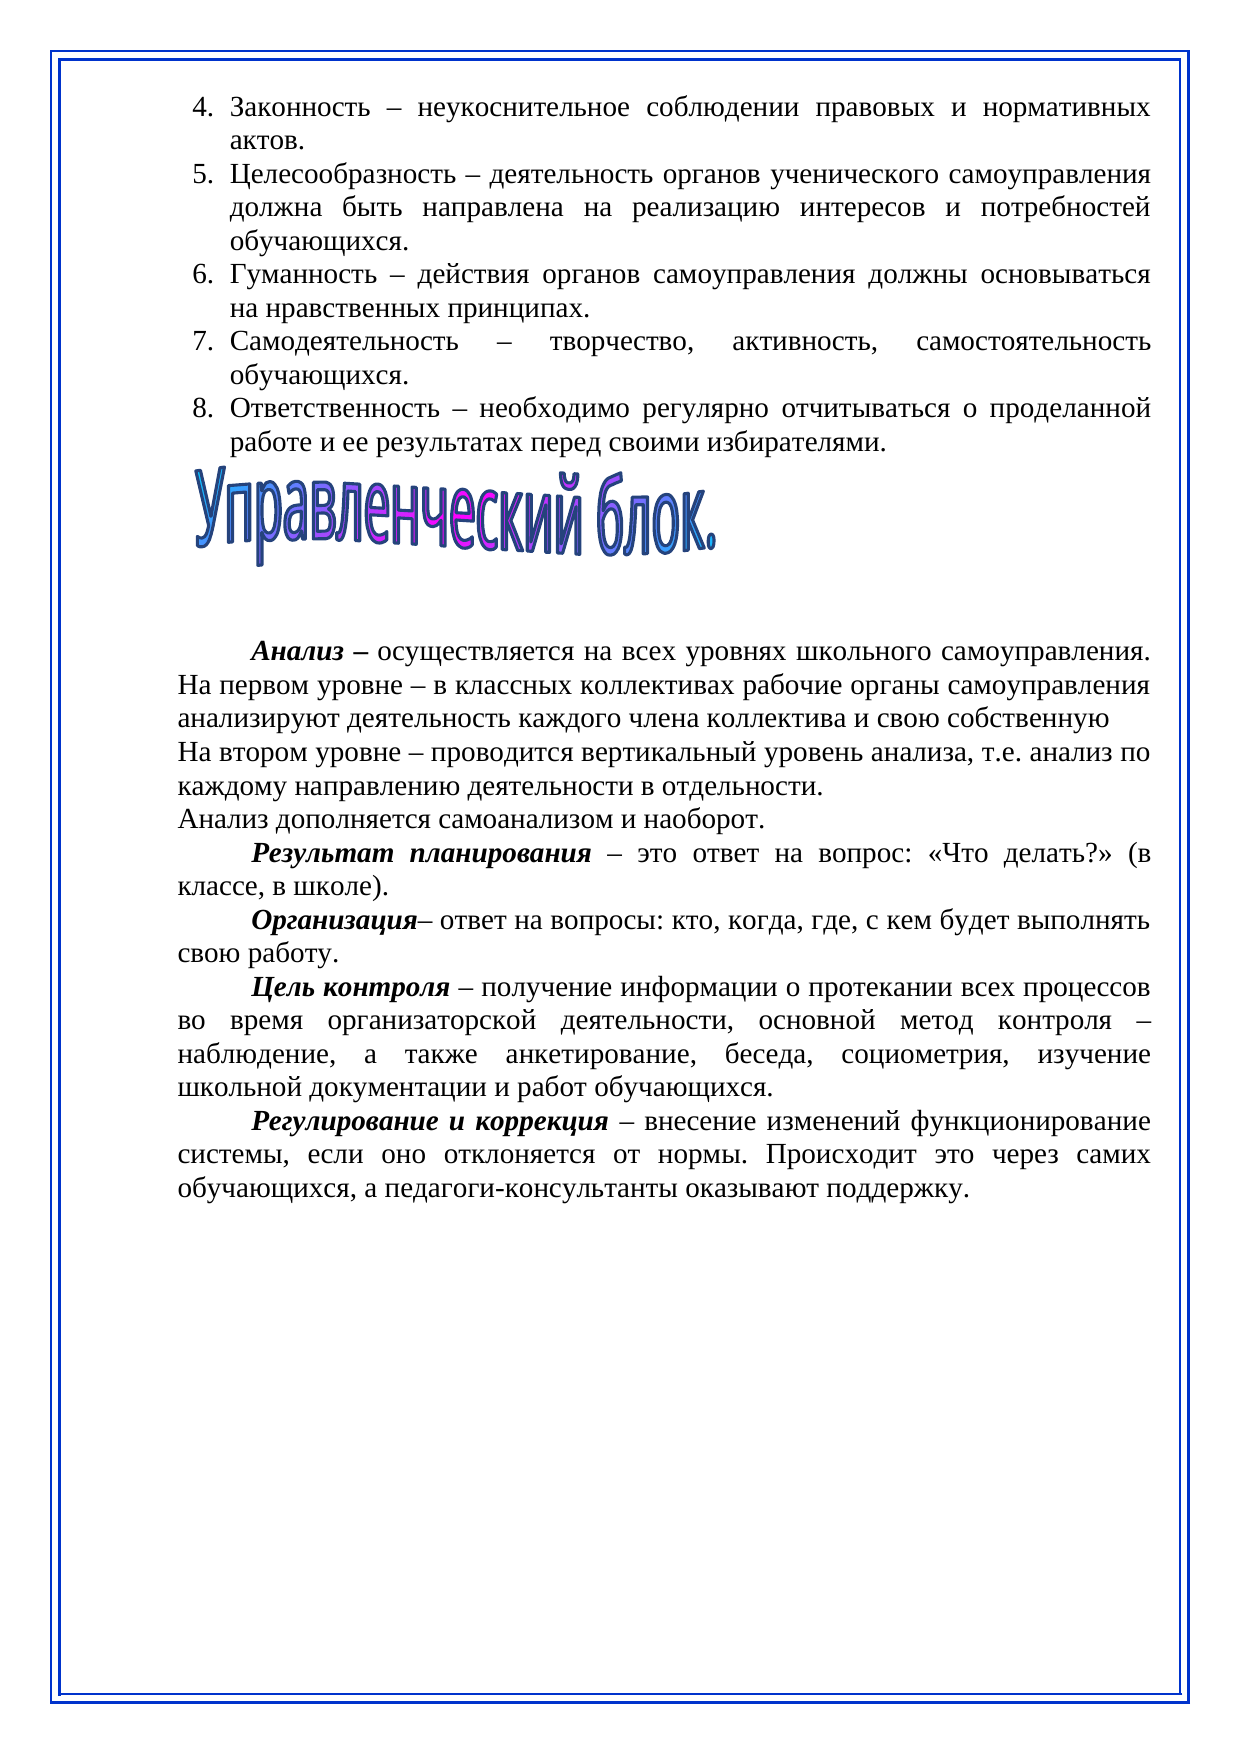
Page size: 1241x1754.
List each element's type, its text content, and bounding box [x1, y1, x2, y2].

text Организация– ответ на вопросы: кто, когда, где, с кем будет выполнять свою работу. [177, 902, 1152, 969]
text Анализ дополняется самоанализом и наоборот. [177, 801, 1152, 835]
text Цель контроля – получение информации о протекании всех процессов во время организаторской деятельности, основной метод контроля – наблюдение, а также анкетирование, беседа, социометрия, изучение школьной документации и работ обучающихся. [177, 969, 1152, 1103]
list Целесообразность – деятельность органов ученического самоуправления должна быть направлена на реализацию интересов и потребностей обучающихся. [192, 156, 1152, 256]
list Ответственность – необходимо регулярно отчитываться о проделанной работе и ее результатах перед своими избирателями. [192, 391, 1152, 458]
text Регулирование и коррекция – внесение изменений функционирование системы, если оно отклоняется от нормы. Происходит это через самих обучающихся, а педагоги-консультанты оказывают поддержку. [177, 1103, 1152, 1204]
text Результат планирования – это ответ на вопрос: «Что делать?» (в классе, в школе). [177, 835, 1152, 902]
list Законность – неукоснительное соблюдении правовых и нормативных актов. [192, 89, 1152, 156]
list Самодеятельность – творчество, активность, самостоятельность обучающихся. [192, 323, 1152, 391]
text Анализ – осуществляется на всех уровнях школьного самоуправления. На первом уровне – в классных коллективах рабочие органы самоуправления анализируют деятельность каждого члена коллектива и свою собственную [177, 633, 1152, 734]
list Гуманность – действия органов самоуправления должны основываться на нравственных принципах. [192, 256, 1152, 323]
text На втором уровне – проводится вертикальный уровень анализа, т.е. анализ по каждому направлению деятельности в отдельности. [177, 734, 1152, 801]
